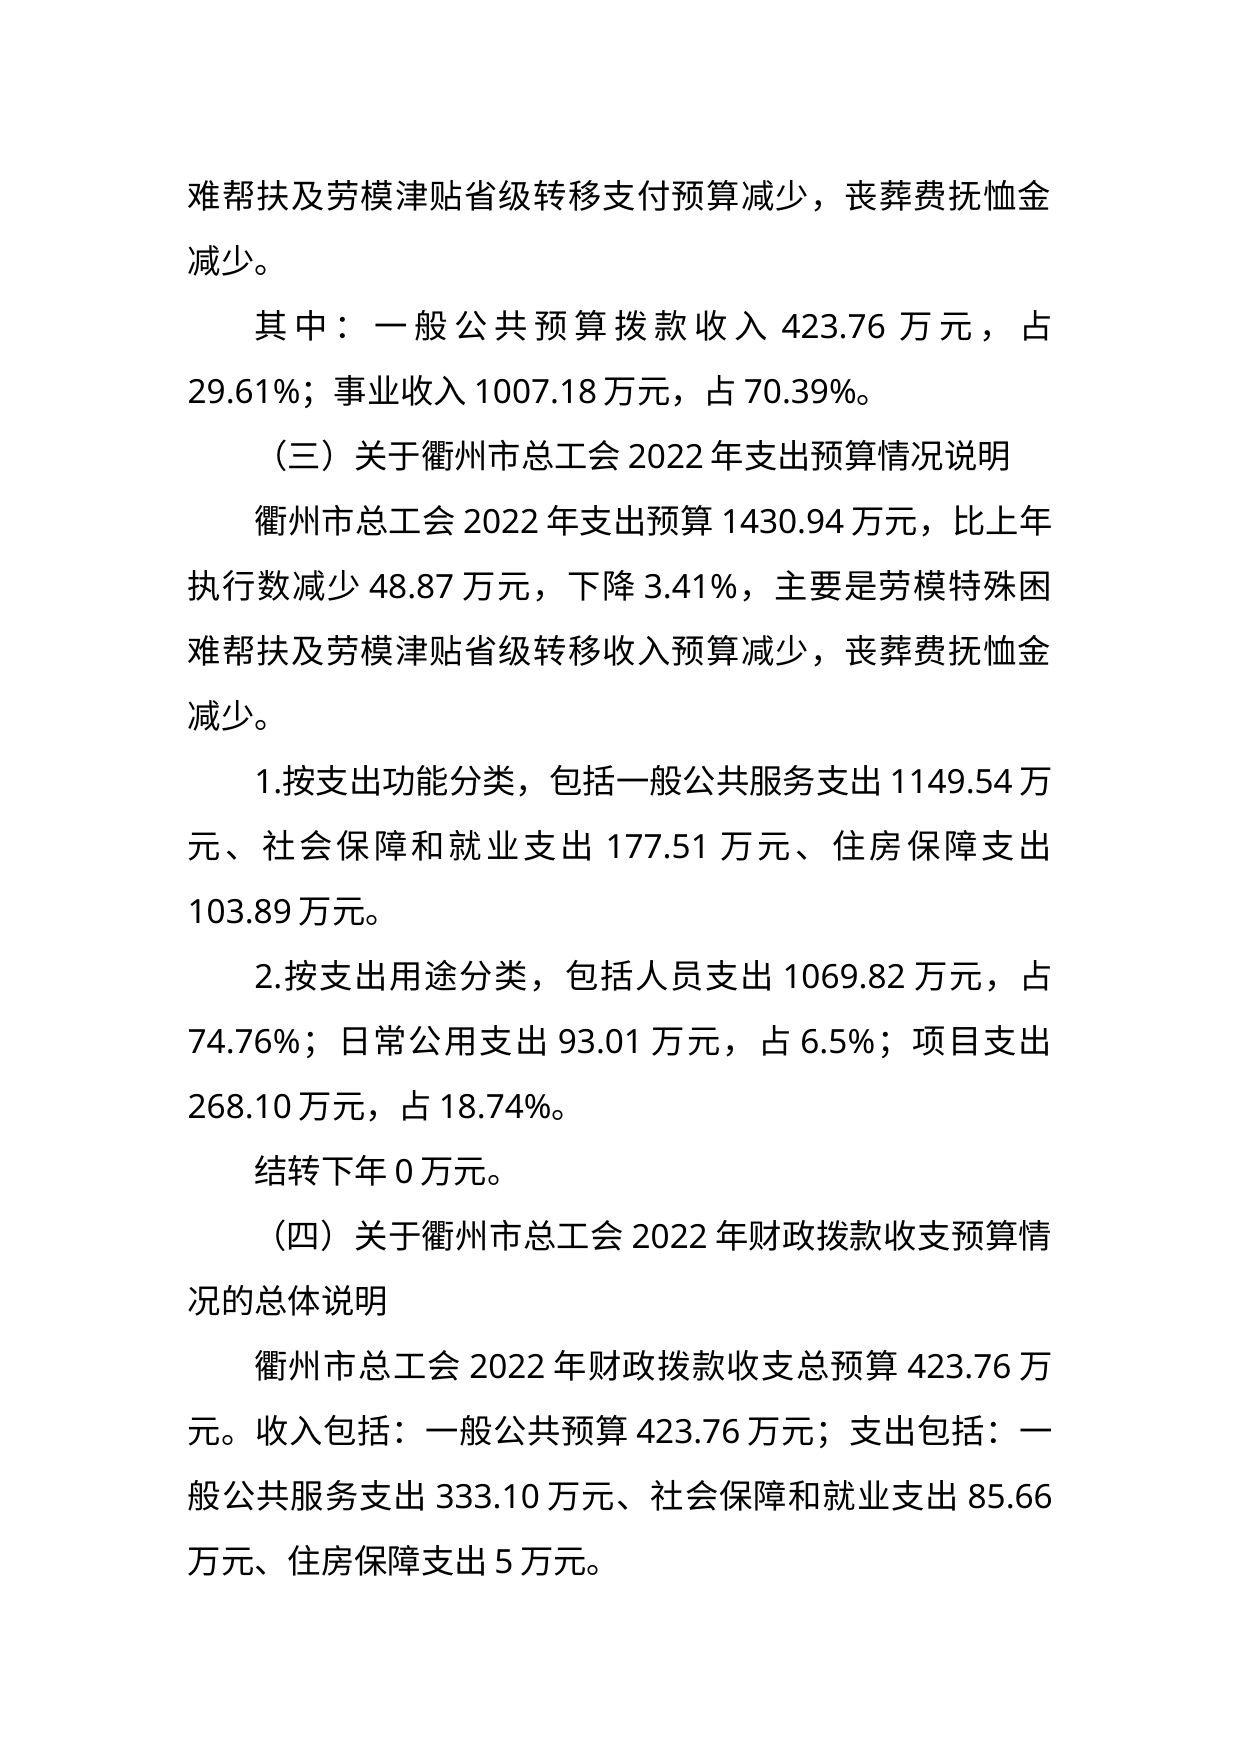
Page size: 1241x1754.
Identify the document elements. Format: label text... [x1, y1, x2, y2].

text （四）关于衢州市总工会2022年财政拨款收支预算情况的总体说明 [187, 1202, 1053, 1332]
list 其中：一般公共预算拨款收入423.76万元，占29.61%；事业收入1007.18万元，占70.39%。 [187, 292, 1053, 422]
list 结转下年0万元。 [187, 1137, 1053, 1202]
list 1.按支出功能分类，包括一般公共服务支出1149.54万元、社会保障和就业支出177.51万元、住房保障支出103.89万元。 [187, 747, 1053, 942]
list 2.按支出用途分类，包括人员支出1069.82万元，占74.76%；日常公用支出93.01万元，占6.5%；项目支出268.10万元，占18.74%。 [187, 942, 1053, 1137]
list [187, 162, 1053, 292]
list （三）关于衢州市总工会2022年支出预算情况说明 衢州市总工会2022年支出预算1430.94万元，比上年执行数减少48.87万元，下降3.41%，主要是劳模特殊困难帮扶及劳模津贴省级转移收入预算减少，丧葬费抚恤金减少。 [187, 422, 1053, 747]
list 衢州市总工会2022年财政拨款收支总预算423.76万元。收入包括：一般公共预算423.76万元；支出包括：一般公共服务支出333.10万元、社会保障和就业支出85.66万元、住房保障支出5万元。 [187, 1332, 1053, 1592]
